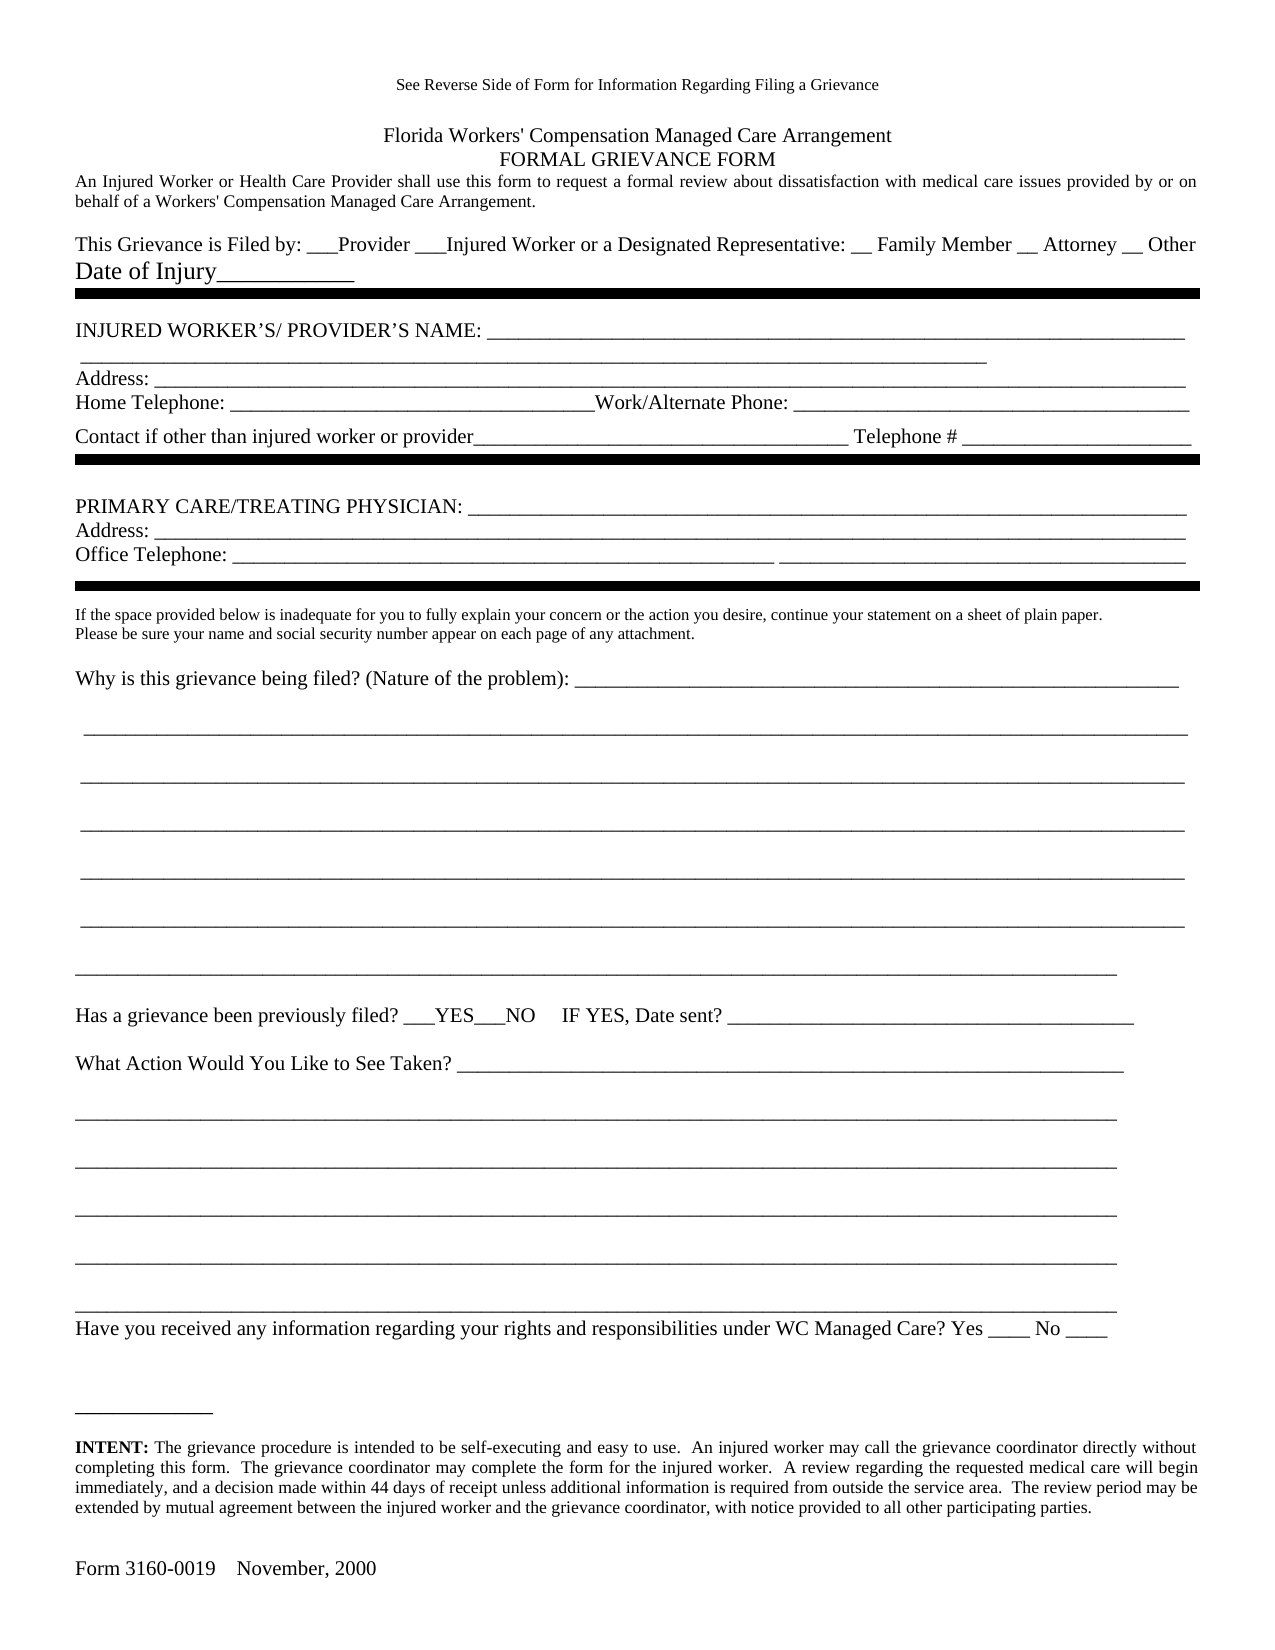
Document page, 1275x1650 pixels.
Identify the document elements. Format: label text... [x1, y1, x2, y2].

text INTENT: The grievance procedure is intended to be self-executing and easy to use. An injured worker may call the grievance coordinator directly without completing this form. The grievance coordinator may complete the form for the injured worker. A review regarding the requested medical care will begin immediately, and a decision made within 44 days of receipt unless additional information is required from outside the service area. The review period may be extended by mutual agreement between the injured worker and the grievance coordinator, with notice provided to all other participating parties. [75, 1436, 1200, 1518]
text __________________________________________________________________________________________________________ [75, 762, 1215, 786]
text __________________________________________________________________________________________________________ [75, 714, 1201, 738]
text Date of Injury___________ [75, 256, 1200, 285]
text Have you received any information regarding your rights and responsibilities under WC Managed Care? Yes ____ No ____ [75, 1315, 1215, 1339]
text ____________________________________________________________________________________________________ [75, 1147, 1215, 1171]
text Contact if other than injured worker or provider____________________________________ Telephone # ______________________ [75, 424, 1200, 448]
text __________________________________________________________________________________________________________ [75, 858, 1215, 882]
text ____________________________________________________________________________________________________ [75, 1099, 1215, 1123]
text ____________________________________________________________________________________________________ [75, 1195, 1215, 1219]
text __________________________________________________________________________________________________________ [75, 810, 1215, 834]
text __________________________________________________________________________________________________________ [75, 906, 1215, 930]
text Workers' Compensation Managed Care Arrangement [75, 123, 1200, 147]
text Address: ___________________________________________________________________________________________________ [75, 366, 1201, 390]
text FORMAL GRIEVANCE FORM [75, 147, 1200, 171]
text _______________________________________________________________________________________ [75, 342, 1215, 366]
text See Reverse Side of Form for Information Regarding Filing a Grievance [75, 75, 1200, 94]
text Why is this grievance being filed? (Nature of the problem): __________________________________________________________ [75, 666, 1215, 690]
text If the space provided below is inadequate for you to fully explain your concern or the action you desire, continue your statement on a sheet of plain paper. [75, 604, 1200, 624]
text PRIMARY CARE/TREATING PHYSICIAN: _____________________________________________________________________ [75, 494, 1208, 518]
text ____________________________________________________________________________________________________ [75, 1291, 1215, 1315]
text Please be sure your name and social security number appear on each page of any attachment. [75, 624, 1200, 643]
text What Action Would You Like to See Taken? ________________________________________________________________ [75, 1051, 1215, 1075]
text ____________________________________________________________________________________________________ [75, 954, 1215, 978]
text An Injured Worker or Health Care Provider shall use this form to request a formal review about dissatisfaction with medical care issues provided by or on behalf of a Workers' Compensation Managed Care Arrangement. [75, 171, 1200, 212]
text Home Telephone: ___________________________________Work/Alternate Phone: ______________________________________ [75, 390, 1201, 414]
text ____________________________________________________________________________________________________ [75, 1243, 1215, 1267]
text Office Telephone: ____________________________________________________ _______________________________________ [75, 542, 1201, 566]
text Address: ___________________________________________________________________________________________________ [75, 518, 1208, 542]
text Has a grievance been previously filed? ___YES___NO IF YES, Date sent? _______________________________________ [75, 1003, 1215, 1027]
text INJURED WORKER’S/ PROVIDER’S NAME: ___________________________________________________________________ [75, 318, 1215, 342]
text This Grievance is Filed by: ___Provider ___Injured Worker or a Designated Representative: __ Family Member __ Attorney __ Other [75, 232, 1200, 256]
